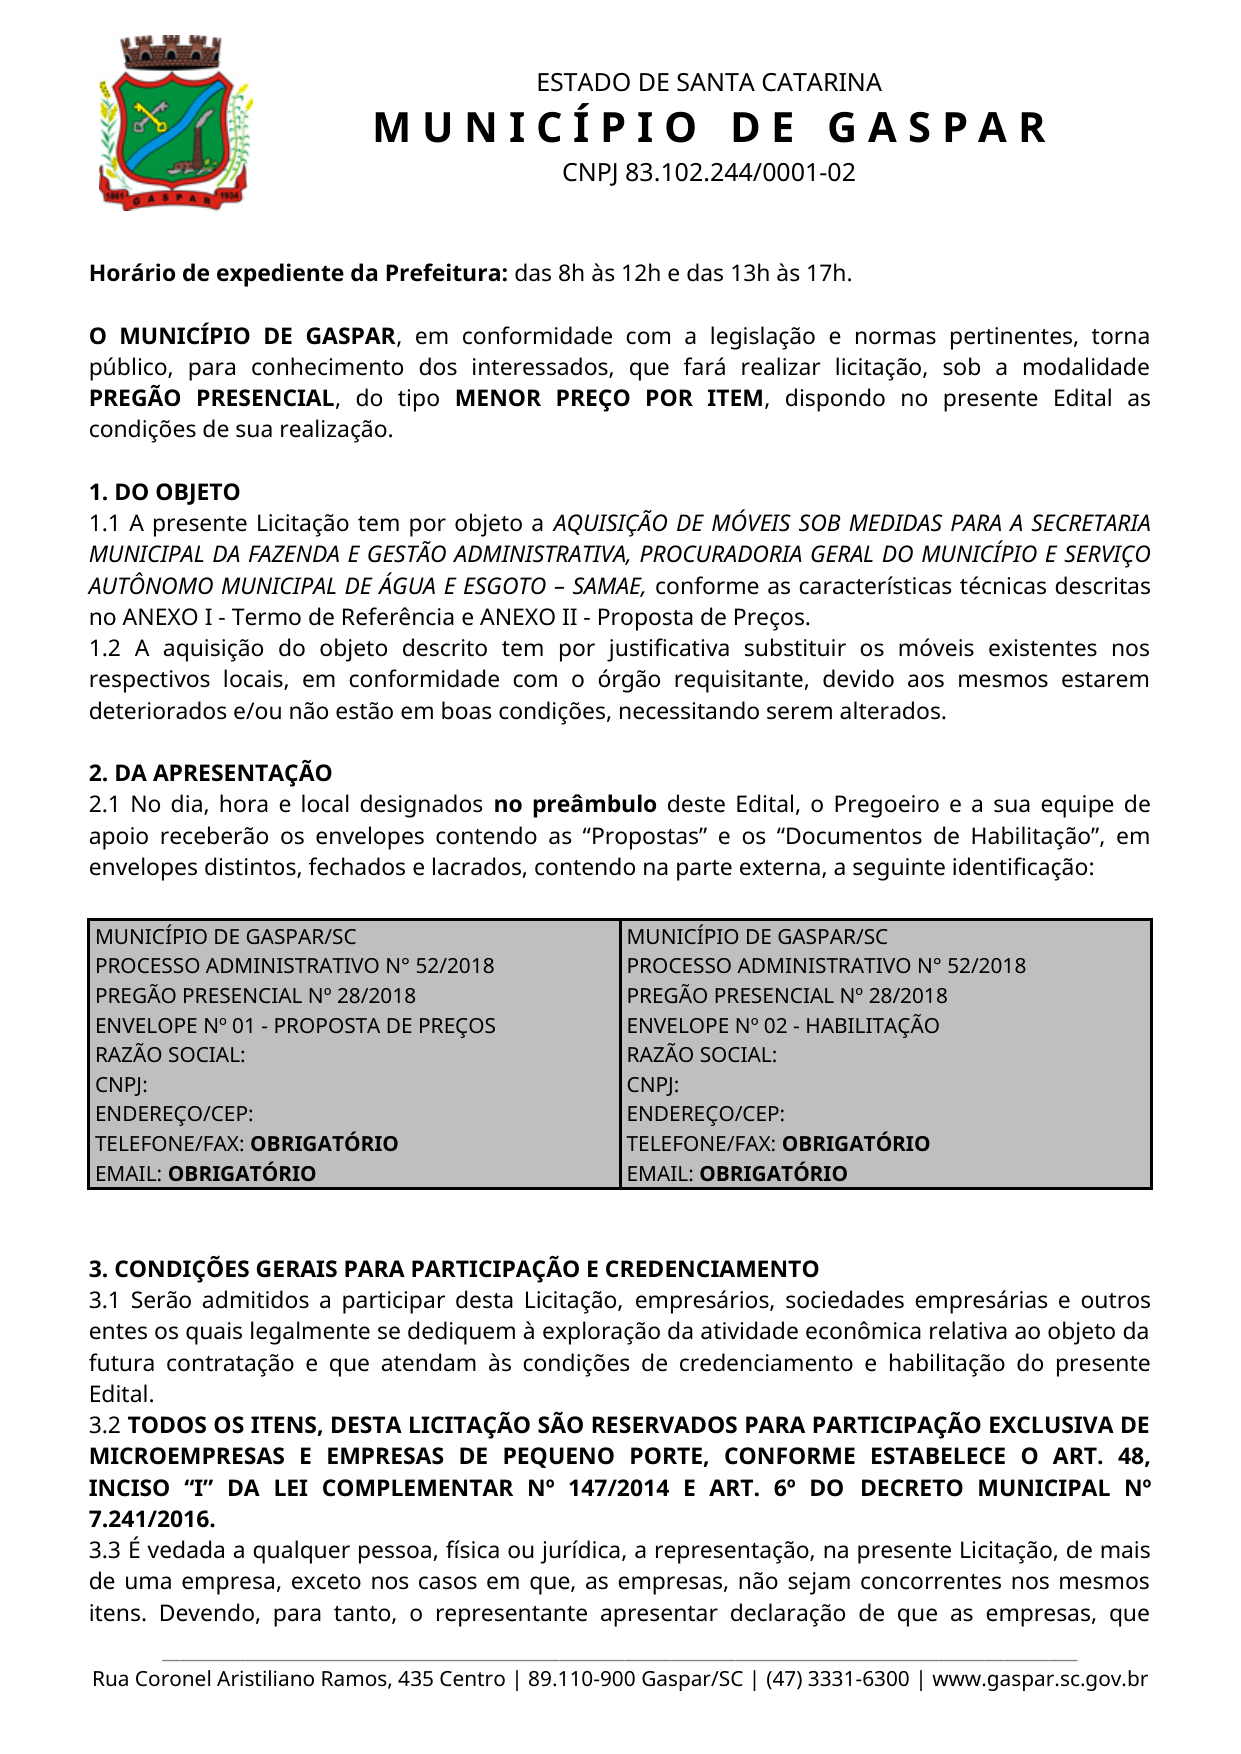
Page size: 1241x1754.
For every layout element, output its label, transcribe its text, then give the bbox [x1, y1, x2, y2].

text 3.2 TODOS OS ITENS, DESTA LICITAÇÃO SÃO RESERVADOS PARA PARTICIPAÇÃO EXCLUSIVA DE MICROEMPRESAS E EMPRESAS DE PEQUENO PORTE, CONFORME ESTABELECE O ART. 48, INCISO “I” DA LEI COMPLEMENTAR Nº 147/2014 E ART. 6º DO DECRETO MUNICIPAL Nº 7.241/2016. [88, 1409, 1152, 1534]
text 1.1 A presente Licitação tem por objeto a AQUISIÇÃO DE MÓVEIS SOB MEDIDAS PARA A SECRETARIA MUNICIPAL DA FAZENDA E GESTÃO ADMINISTRATIVA, PROCURADORIA GERAL DO MUNICÍPIO E SERVIÇO AUTÔNOMO MUNICIPAL DE ÁGUA E ESGOTO – SAMAE, conforme as características técnicas descritas no ANEXO I - Termo de Referência e ANEXO II - Proposta de Preços. [88, 507, 1152, 632]
text O MUNICÍPIO DE GASPAR, em conformidade com a legislação e normas pertinentes, torna público, para conhecimento dos interessados, que fará realizar licitação, sob a modalidade PREGÃO PRESENCIAL, do tipo MENOR PREÇO POR ITEM, dispondo no presente Edital as condições de sua realização. [88, 320, 1152, 445]
text Horário de expediente da Prefeitura: das 8h às 12h e das 13h às 17h. [88, 257, 1152, 288]
picture [99, 35, 253, 211]
text 1.2 A aquisição do objeto descrito tem por justificativa substituir os móveis existentes nos respectivos locais, em conformidade com o órgão requisitante, devido aos mesmos estarem deteriorados e/ou não estão em boas condições, necessitando serem alterados. [88, 632, 1152, 726]
table_header MUNICÍPIO DE GASPAR/SC PROCESSO ADMINISTRATIVO N° 52/2018 PREGÃO PRESENCIAL Nº 28/2018 ENVELOPE Nº 02 - HABILITAÇÃO RAZÃO SOCIAL: CNPJ: ENDEREÇO/CEP: TELEFONE/FAX: OBRIGATÓRIO EMAIL: OBRIGATÓRIO [622, 921, 1150, 1187]
text 1. DO OBJETO [88, 476, 1152, 507]
text 3.1 Serão admitidos a participar desta Licitação, empresários, sociedades empresárias e outros entes os quais legalmente se dediquem à exploração da atividade econômica relativa ao objeto da futura contratação e que atendam às condições de credenciamento e habilitação do presente Edital. [88, 1284, 1152, 1409]
text 2. DA APRESENTAÇÃO [88, 757, 1152, 788]
table_header MUNICÍPIO DE GASPAR/SC PROCESSO ADMINISTRATIVO N° 52/2018 PREGÃO PRESENCIAL Nº 28/2018 ENVELOPE Nº 01 - PROPOSTA DE PREÇOS RAZÃO SOCIAL: CNPJ: ENDEREÇO/CEP: TELEFONE/FAX: OBRIGATÓRIO EMAIL: OBRIGATÓRIO [90, 921, 619, 1187]
text 2.1 No dia, hora e local designados no preâmbulo deste Edital, o Pregoeiro e a sua equipe de apoio receberão os envelopes contendo as “Propostas” e os “Documentos de Habilitação”, em envelopes distintos, fechados e lacrados, contendo na parte externa, a seguinte identificação: [88, 788, 1152, 882]
text 3. CONDIÇÕES GERAIS PARA PARTICIPAÇÃO E CREDENCIAMENTO [88, 1253, 1152, 1284]
